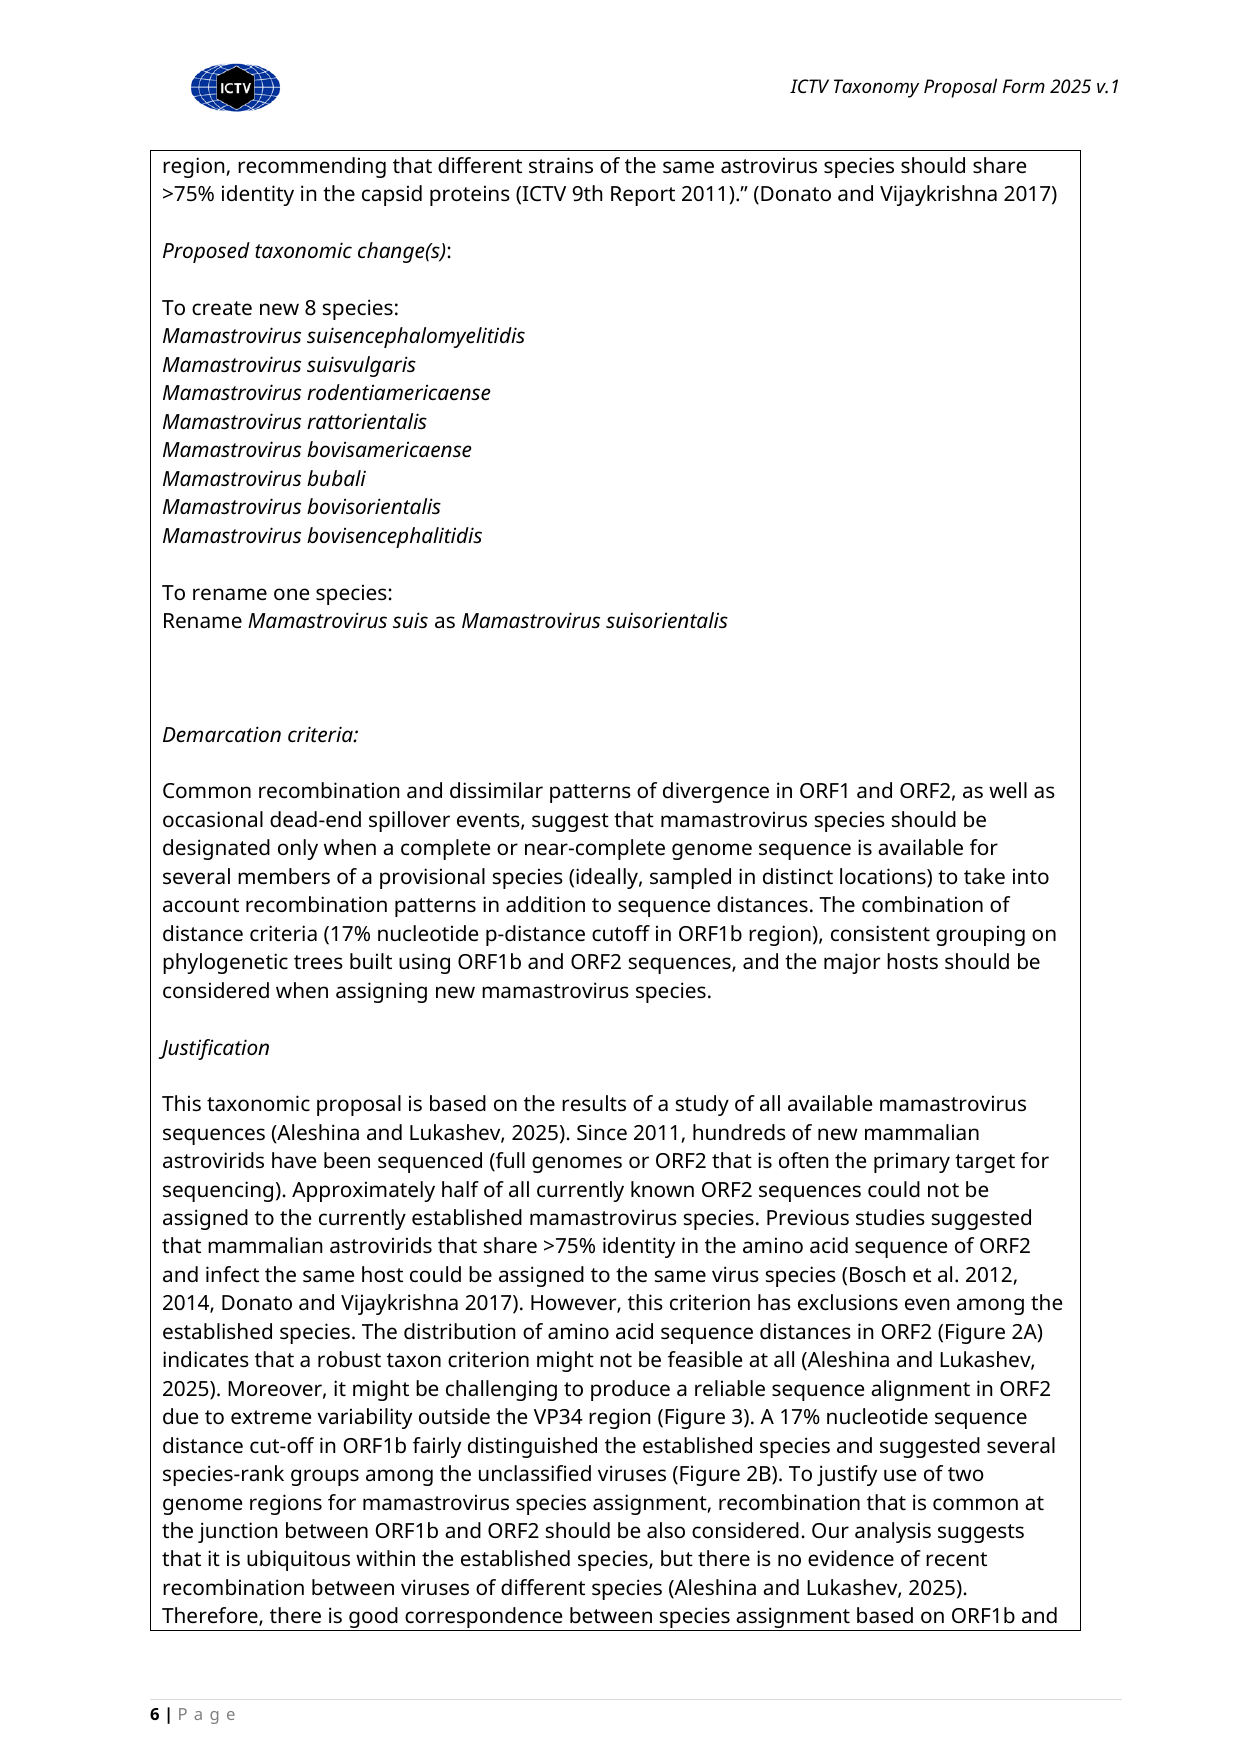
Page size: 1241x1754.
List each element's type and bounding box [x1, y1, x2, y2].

picture [190, 56, 282, 113]
table_cell [151, 151, 1080, 1630]
